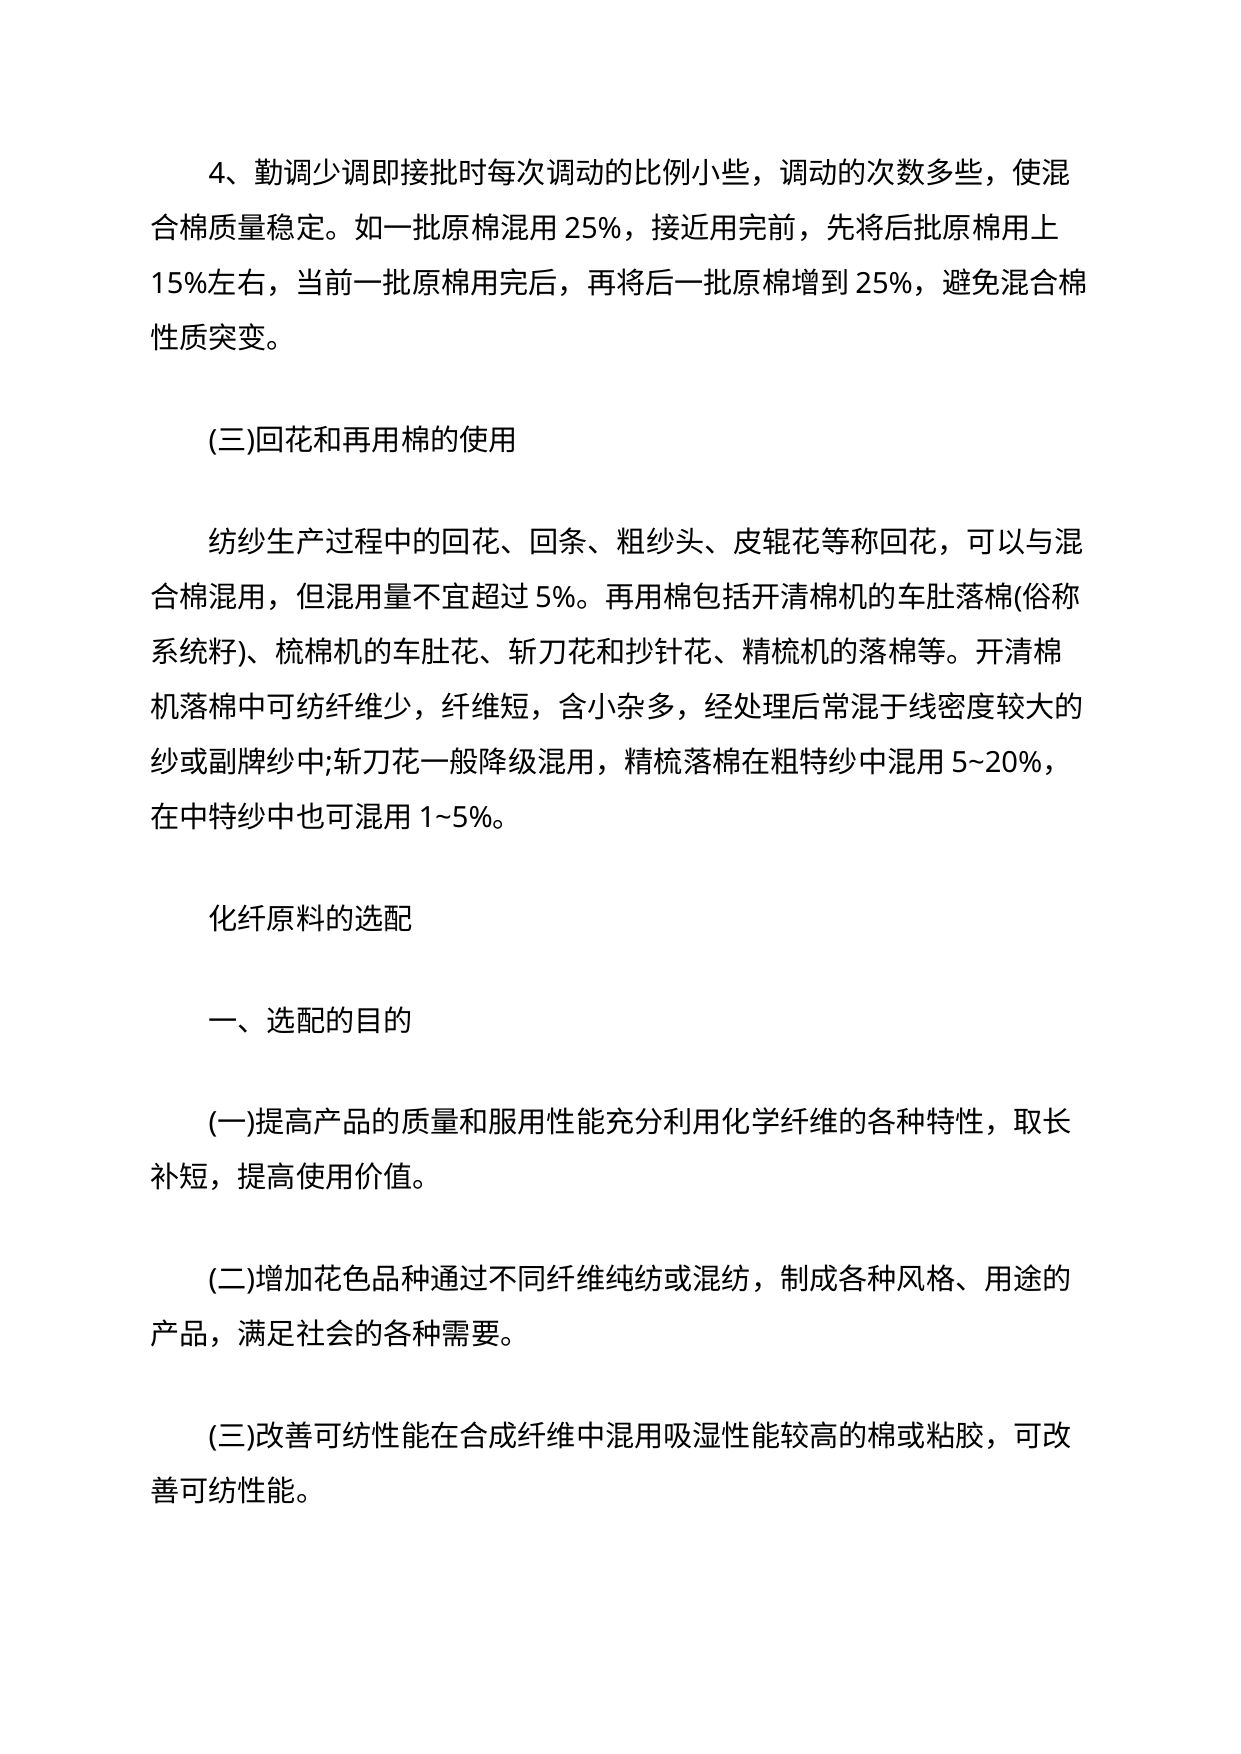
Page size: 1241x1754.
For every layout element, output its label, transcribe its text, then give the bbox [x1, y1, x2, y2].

text 化纤原料的选配 [150, 896, 1090, 938]
text (一)提高产品的质量和服用性能充分利用化学纤维的各种特性，取长补短，提高使用价值。 [150, 1099, 1090, 1196]
text 纺纱生产过程中的回花、回条、粗纱头、皮辊花等称回花，可以与混合棉混用，但混用量不宜超过5%。再用棉包括开清棉机的车肚落棉(俗称系统籽)、梳棉机的车肚花、斩刀花和抄针花、精梳机的落棉等。开清棉机落棉中可纺纤维少，纤维短，含小杂多，经处理后常混于线密度较大的纱或副牌纱中;斩刀花一般降级混用，精梳落棉在粗特纱中混用5~20%，在中特纱中也可混用1~5%。 [150, 519, 1090, 836]
text (二)增加花色品种通过不同纤维纯纺或混纺，制成各种风格、用途的产品，满足社会的各种需要。 [150, 1256, 1090, 1353]
text (三)改善可纺性能在合成纤维中混用吸湿性能较高的棉或粘胶，可改善可纺性能。 [150, 1413, 1090, 1510]
text (三)回花和再用棉的使用 [150, 417, 1090, 459]
text 一、选配的目的 [150, 997, 1090, 1039]
text 4、勤调少调即接批时每次调动的比例小些，调动的次数多些，使混合棉质量稳定。如一批原棉混用25%，接近用完前，先将后批原棉用上15%左右，当前一批原棉用完后，再将后一批原棉增到25%，避免混合棉性质突变。 [150, 150, 1090, 357]
